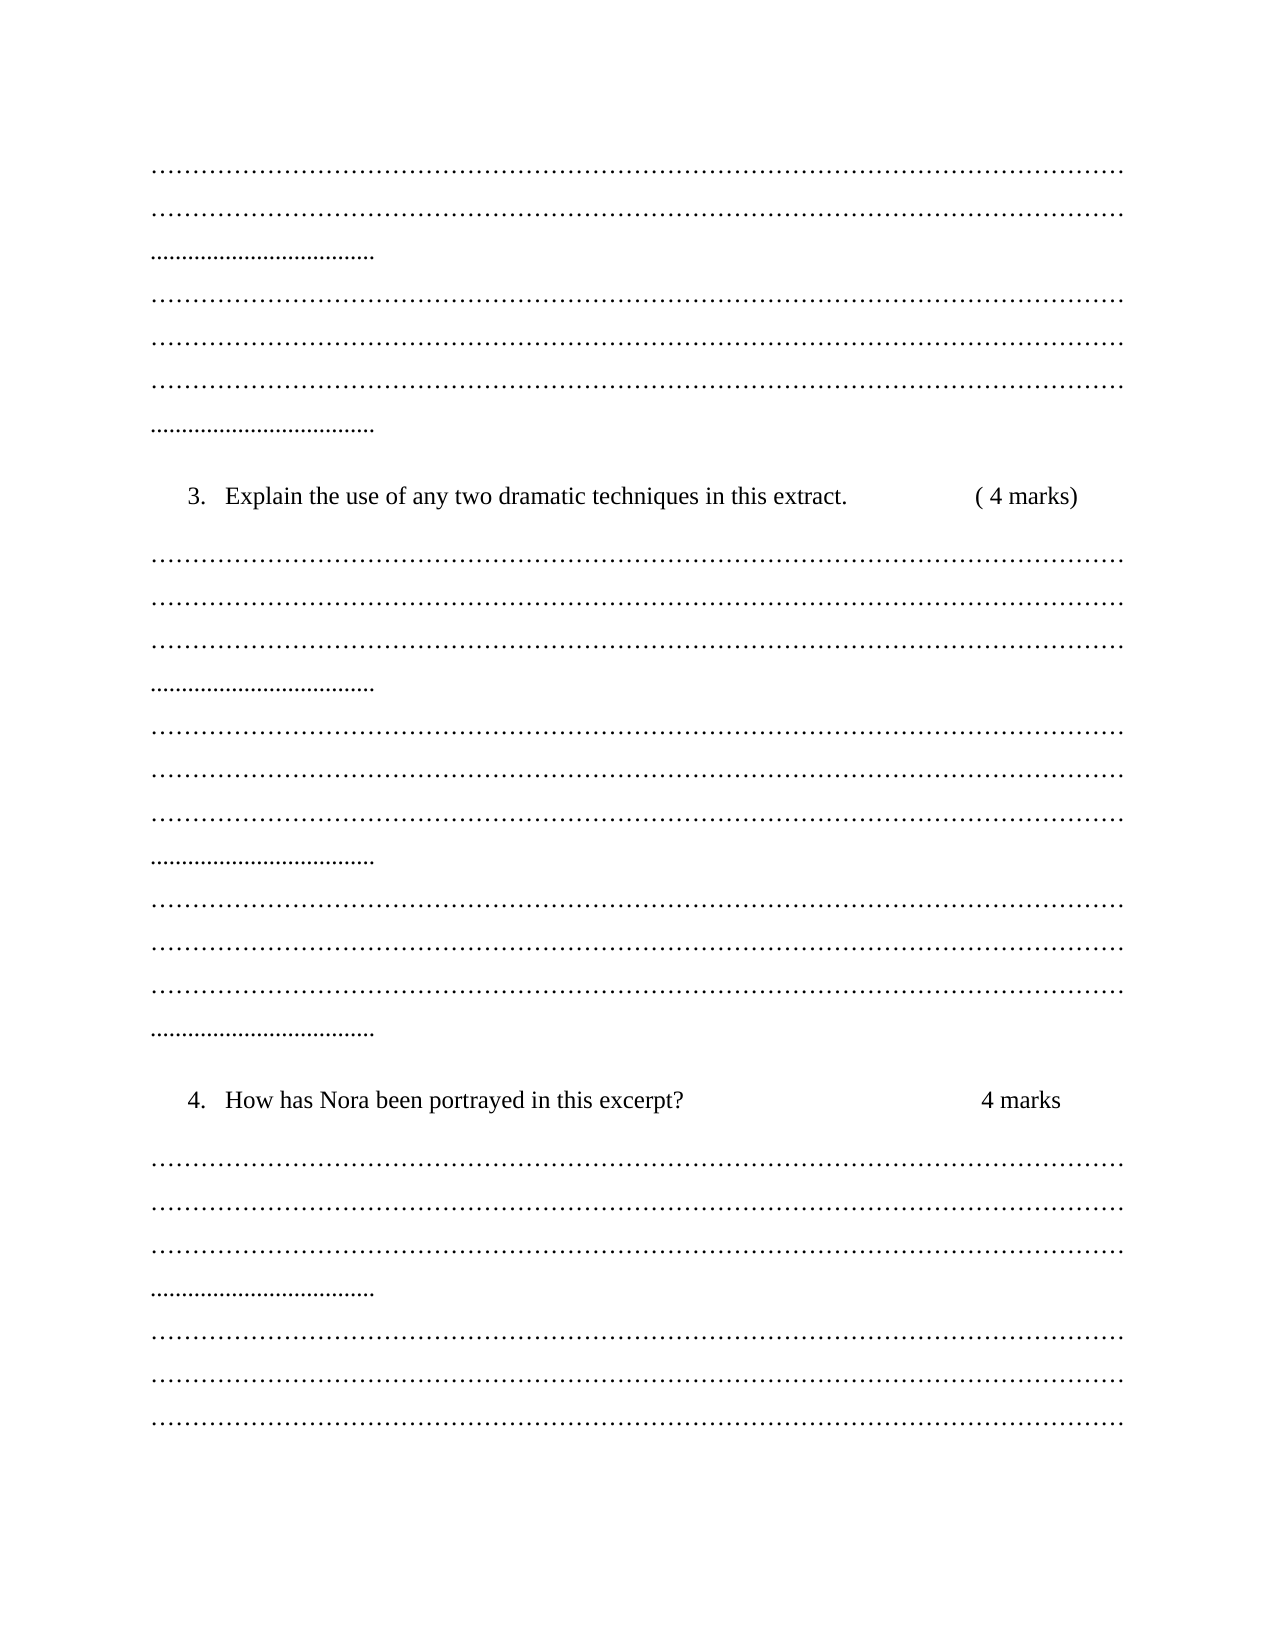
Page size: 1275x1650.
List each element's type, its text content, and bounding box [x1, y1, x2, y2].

list How has Nora been portrayed in this excerpt? 4 marks [187, 1086, 1125, 1114]
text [150, 150, 1125, 265]
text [150, 1316, 1125, 1431]
list Explain the use of any two dramatic techniques in this extract. ( 4 marks) [187, 481, 1125, 510]
